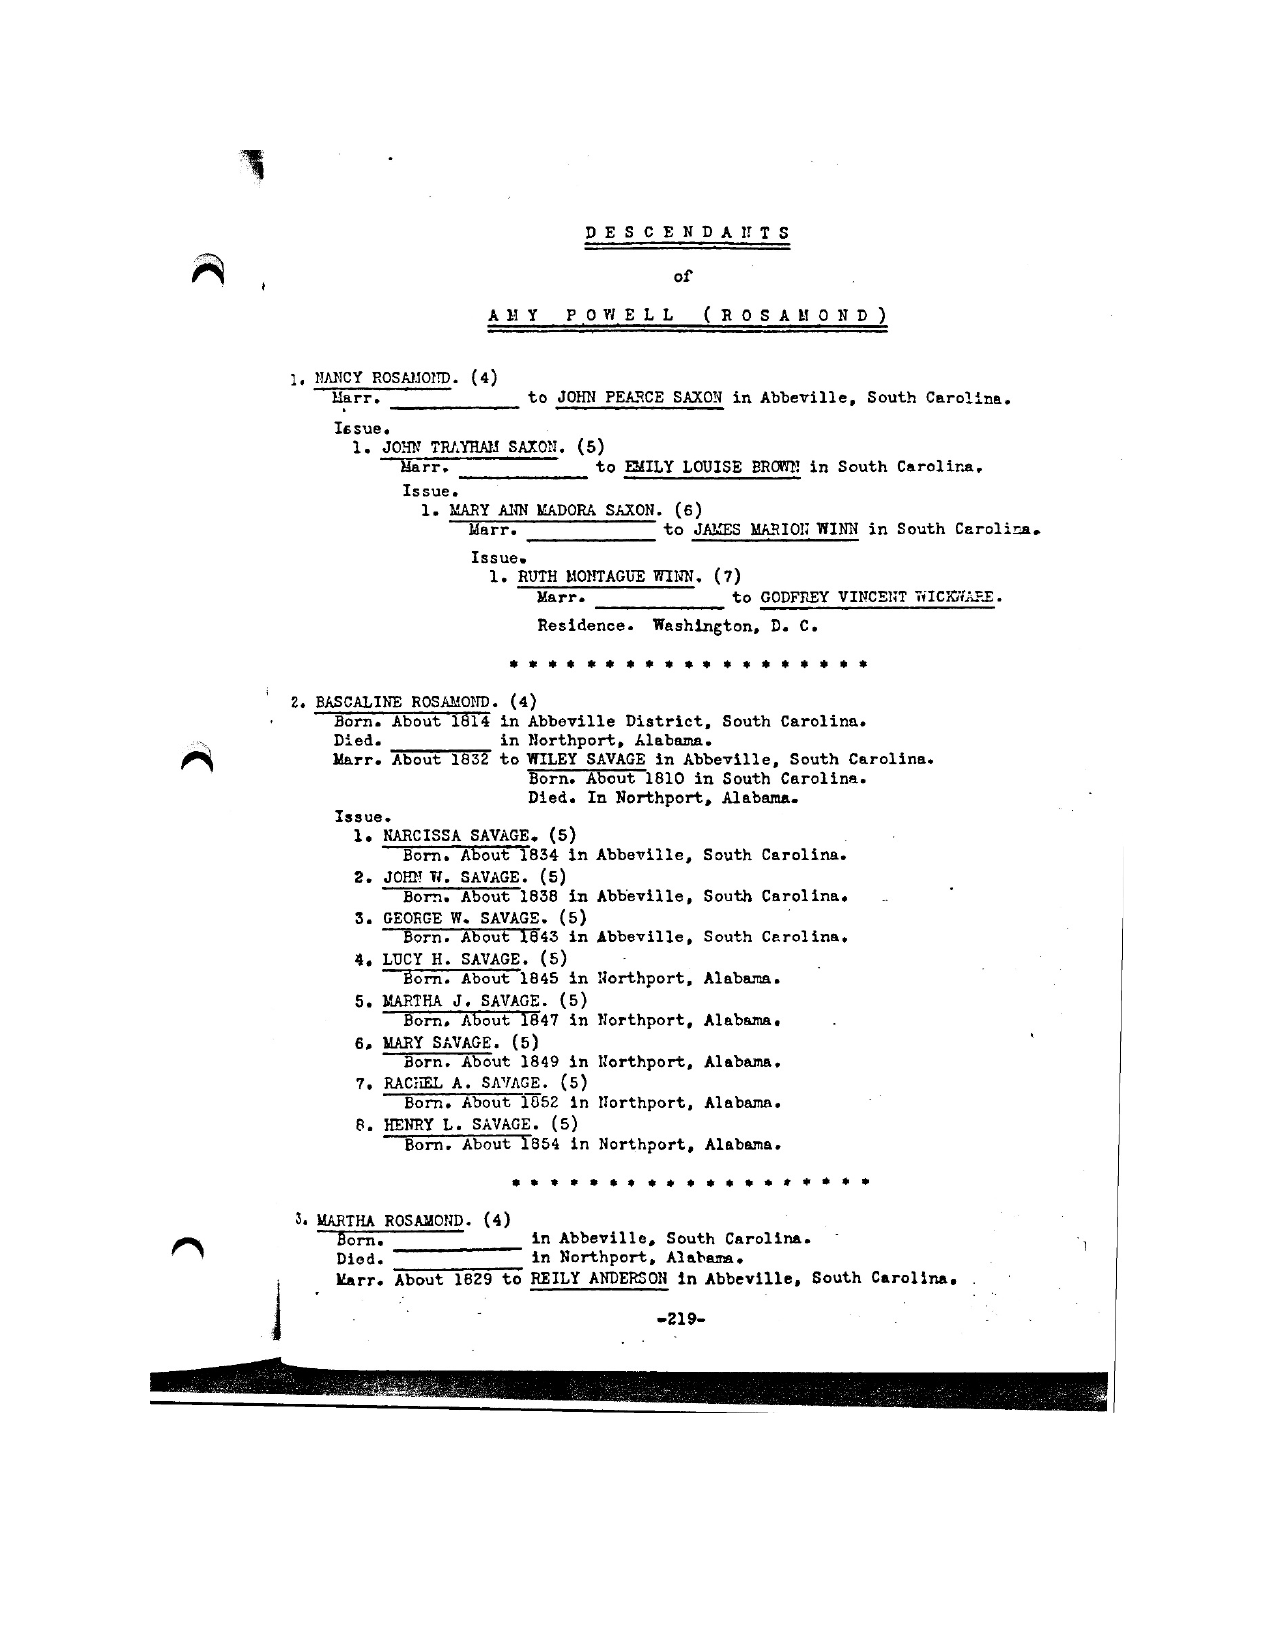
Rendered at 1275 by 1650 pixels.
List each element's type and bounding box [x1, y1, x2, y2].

picture [150, 150, 1124, 1413]
